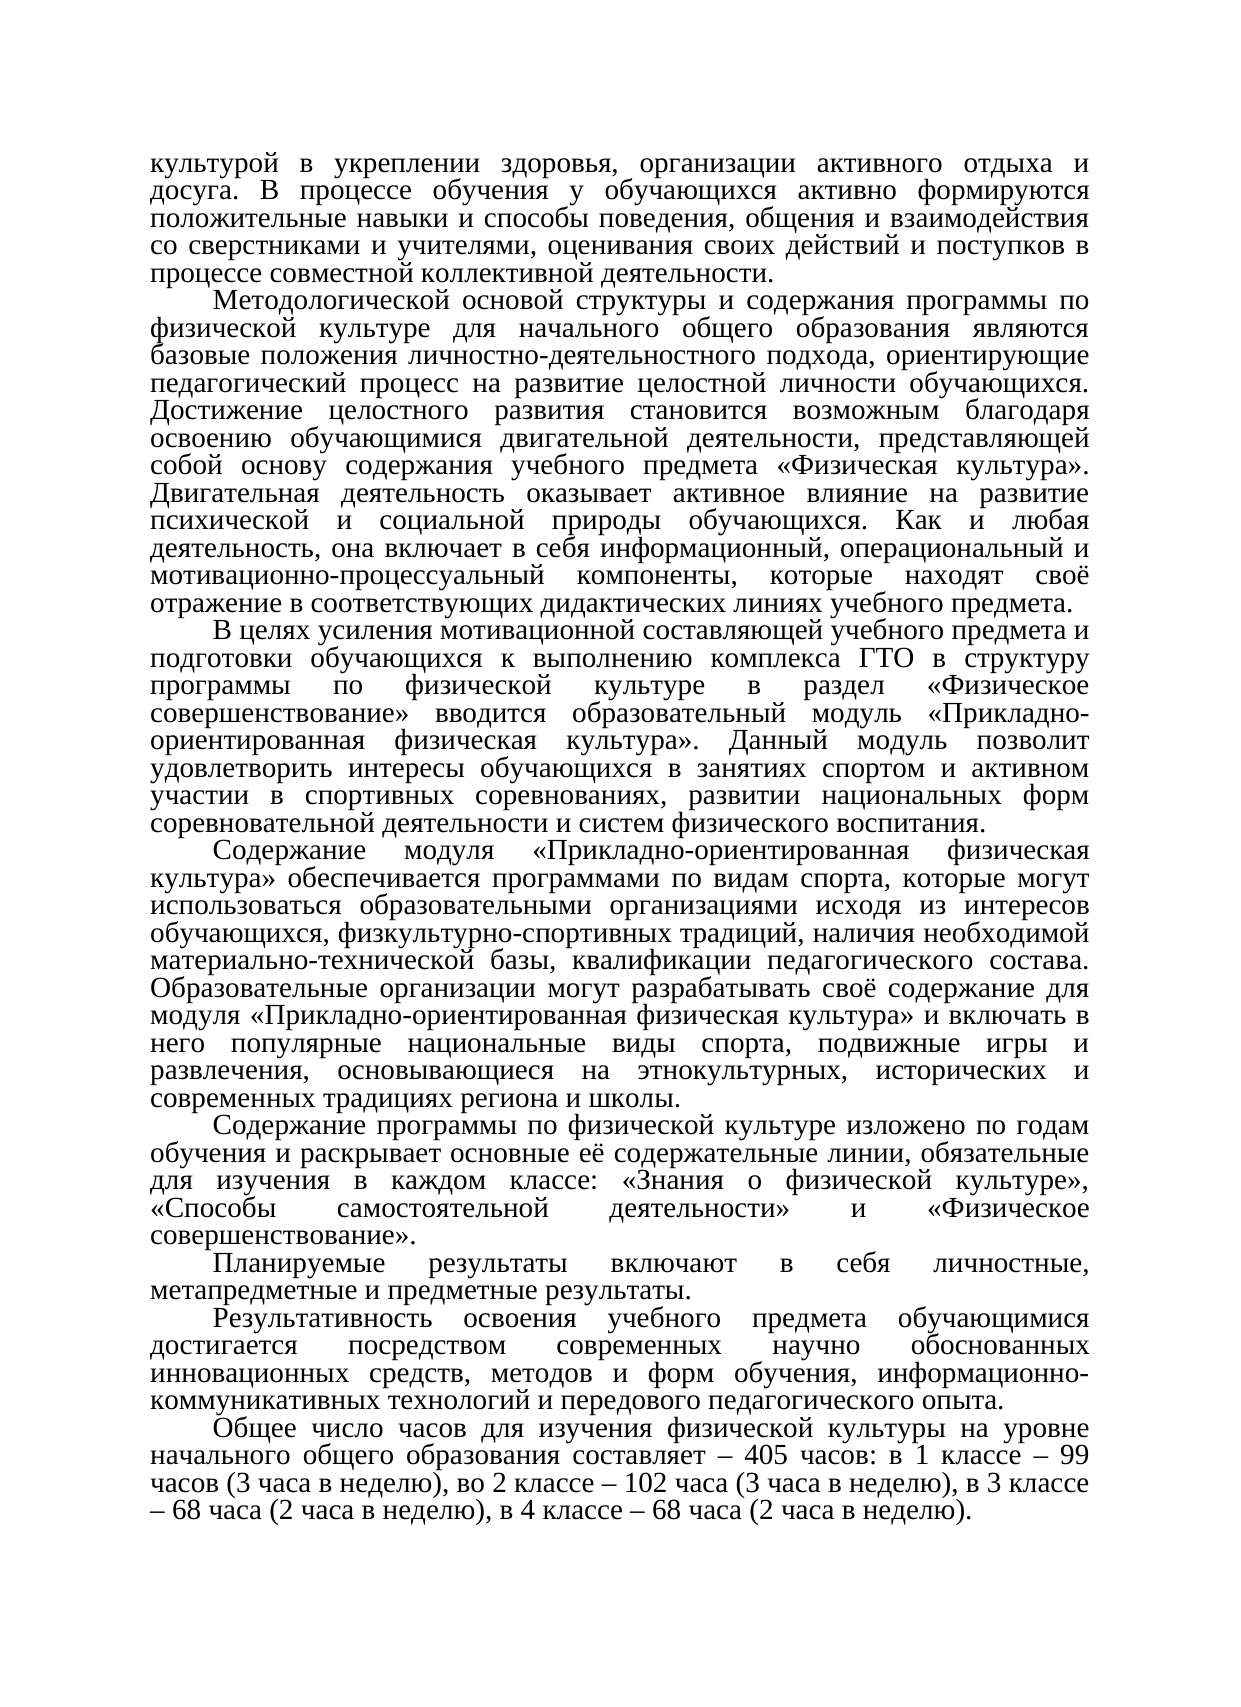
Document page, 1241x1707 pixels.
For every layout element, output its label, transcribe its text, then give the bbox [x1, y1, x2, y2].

text Содержание программы по физической культуре изложено по годам обучения и раскрывает основные её содержательные линии, обязательные для изучения в каждом классе: «Знания о физической культуре», «Способы самостоятельной деятельности» и «Физическое совершенствование». [150, 1112, 1090, 1250]
text Планируемые результаты включают в себя личностные, метапредметные и предметные результаты. [150, 1250, 1090, 1305]
text В целях усиления мотивационной составляющей учебного предмета и подготовки обучающихся к выполнению комплекса ГТО в структуру программы по физической культуре в раздел «Физическое совершенствование» вводится образовательный модуль «Прикладно-ориентированная физическая культура». Данный модуль позволит удовлетворить интересы обучающихся в занятиях спортом и активном участии в спортивных соревнованиях, развитии национальных форм соревновательной деятельности и систем физического воспитания. [150, 617, 1090, 837]
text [150, 150, 1090, 287]
text ‌Общее число часов для изучения физической культуры на уровне начального общего образования составляет – 405 часов: в 1 классе – 99 часов (3 часа в неделю), во 2 классе – 102 часа (3 часа в неделю), в 3 классе – 68 часа (2 часа в неделю), в 4 классе – 68 часа (2 часа в неделю).‌‌ [150, 1415, 1090, 1525]
text Результативность освоения учебного предмета обучающимися достигается посредством современных научно обоснованных инновационных средств, методов и форм обучения, информационно-коммуникативных технологий и передового педагогического опыта. [150, 1305, 1090, 1415]
text Методологической основой структуры и содержания программы по физической культуре для начального общего образования являются базовые положения личностно-деятельностного подхода, ориентирующие педагогический процесс на развитие целостной личности обучающихся. Достижение целостного развития становится возможным благодаря освоению обучающимися двигательной деятельности, представляющей собой основу содержания учебного предмета «Физическая культура». Двигательная деятельность оказывает активное влияние на развитие психической и социальной природы обучающихся. Как и любая деятельность, она включает в себя информационный, операциональный и мотивационно-процессуальный компоненты, которые находят своё отражение в соответствующих дидактических линиях учебного предмета. [150, 287, 1090, 617]
text Содержание модуля «Прикладно-ориентированная физическая культура» обеспечивается программами по видам спорта, которые могут использоваться образовательными организациями исходя из интересов обучающихся, физкультурно-спортивных традиций, наличия необходимой материально-технической базы, квалификации педагогического состава. Образовательные организации могут разрабатывать своё содержание для модуля «Прикладно-ориентированная физическая культура» и включать в него популярные национальные виды спорта, подвижные игры и развлечения, основывающиеся на этнокультурных, исторических и современных традициях региона и школы. [150, 837, 1090, 1112]
